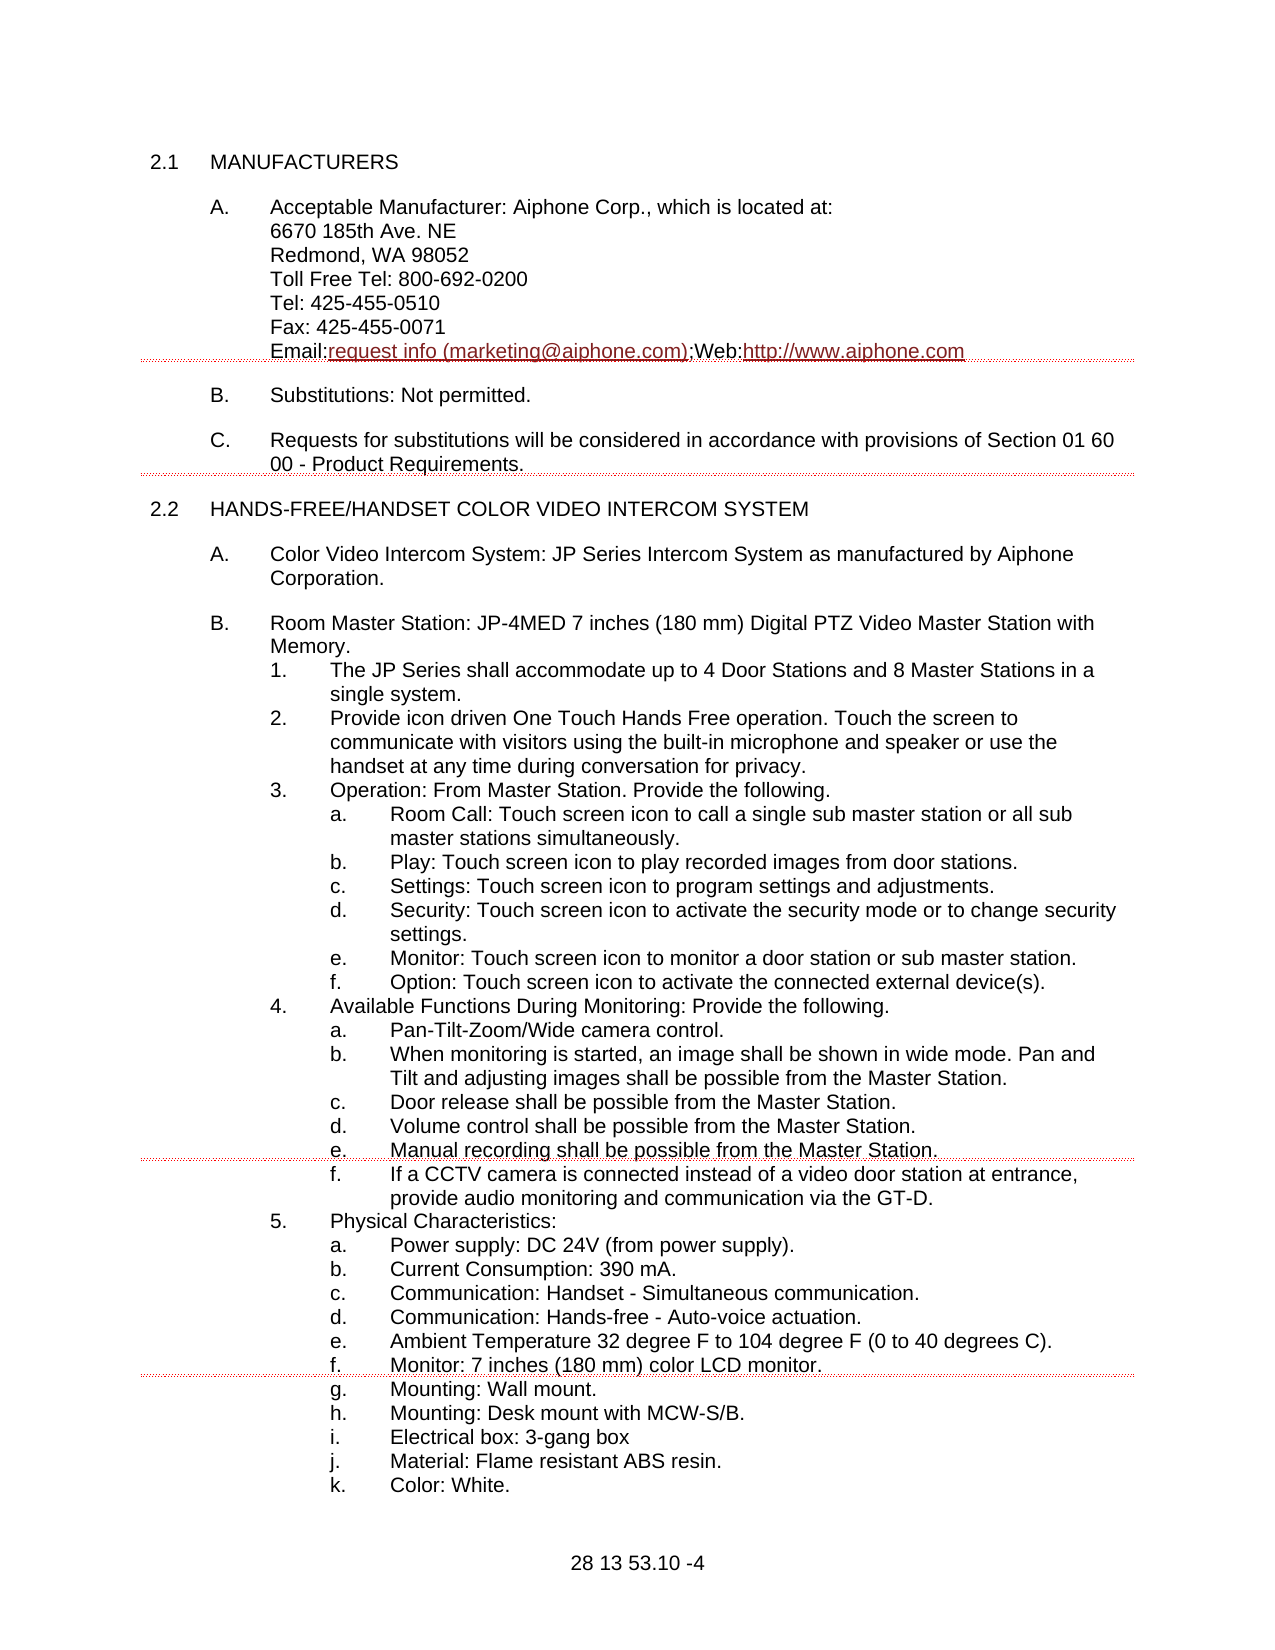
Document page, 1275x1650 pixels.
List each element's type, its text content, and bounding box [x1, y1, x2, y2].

list Volume control shall be possible from the Master Station. [330, 1113, 1125, 1137]
list Play: Touch screen icon to play recorded images from door stations. [330, 850, 1125, 874]
list If a CCTV camera is connected instead of a video door station at entrance, provide audio monitoring and communication via the GT-D. [330, 1161, 1125, 1209]
list Security: Touch screen icon to activate the security mode or to change security settings. [330, 898, 1125, 946]
list Provide icon driven One Touch Hands Free operation. Touch the screen to communicate with visitors using the built-in microphone and speaker or use the handset at any time during conversation for privacy. [270, 706, 1125, 778]
list Color: White. [330, 1473, 1125, 1497]
list Mounting: Desk mount with MCW-S/B. [330, 1401, 1125, 1425]
list MANUFACTURERS [150, 150, 1125, 174]
list Pan-Tilt-Zoom/Wide camera control. [330, 1018, 1125, 1042]
list Communication: Hands-free - Auto-voice actuation. [330, 1305, 1125, 1329]
list Manual recording shall be possible from the Master Station. [330, 1137, 1125, 1161]
list Current Consumption: 390 mA. [330, 1257, 1125, 1281]
list Substitutions: Not permitted. [210, 383, 1125, 407]
list Room Master Station: JP-4MED 7 inches (180 mm) Digital PTZ Video Master Station with Memory. [210, 610, 1125, 658]
list Electrical box: 3-gang box [330, 1425, 1125, 1449]
list Mounting: Wall mount. [330, 1377, 1125, 1401]
list Door release shall be possible from the Master Station. [330, 1089, 1125, 1113]
list Monitor: Touch screen icon to monitor a door station or sub master station. [330, 946, 1125, 970]
list Communication: Handset - Simultaneous communication. [330, 1281, 1125, 1305]
list Option: Touch screen icon to activate the connected external device(s). [330, 970, 1125, 994]
list When monitoring is started, an image shall be shown in wide mode. Pan and Tilt and adjusting images shall be possible from the Master Station. [330, 1042, 1125, 1089]
list Monitor: 7 inches (180 mm) color LCD monitor. [330, 1353, 1125, 1377]
list The JP Series shall accommodate up to 4 Door Stations and 8 Master Stations in a single system. [270, 658, 1125, 706]
list Color Video Intercom System: JP Series Intercom System as manufactured by Aiphone Corporation. [210, 542, 1125, 589]
list Acceptable Manufacturer: Aiphone Corp., which is located at: 6670 185th Ave. NE Redmond, WA 98052 Toll Free Tel: 800-692-0200 Tel: 425-455-0510 Fax: 425-455-0071 Email: request info (marketing@aiphone.com);Web: http://www.aiphone.com [210, 195, 1125, 362]
list Requests for substitutions will be considered in accordance with provisions of Section 01 60 00 - Product Requirements. [210, 428, 1125, 476]
list Material: Flame resistant ABS resin. [330, 1449, 1125, 1473]
list Room Call: Touch screen icon to call a single sub master station or all sub master stations simultaneously. [330, 802, 1125, 850]
list Available Functions During Monitoring: Provide the following. [270, 994, 1125, 1018]
list Ambient Temperature 32 degree F to 104 degree F (0 to 40 degrees C). [330, 1329, 1125, 1353]
list HANDS-FREE/HANDSET COLOR VIDEO INTERCOM SYSTEM [150, 497, 1125, 521]
list Physical Characteristics: [270, 1209, 1125, 1233]
list Power supply: DC 24V (from power supply). [330, 1233, 1125, 1257]
list Settings: Touch screen icon to program settings and adjustments. [330, 874, 1125, 898]
list Operation: From Master Station. Provide the following. [270, 778, 1125, 802]
